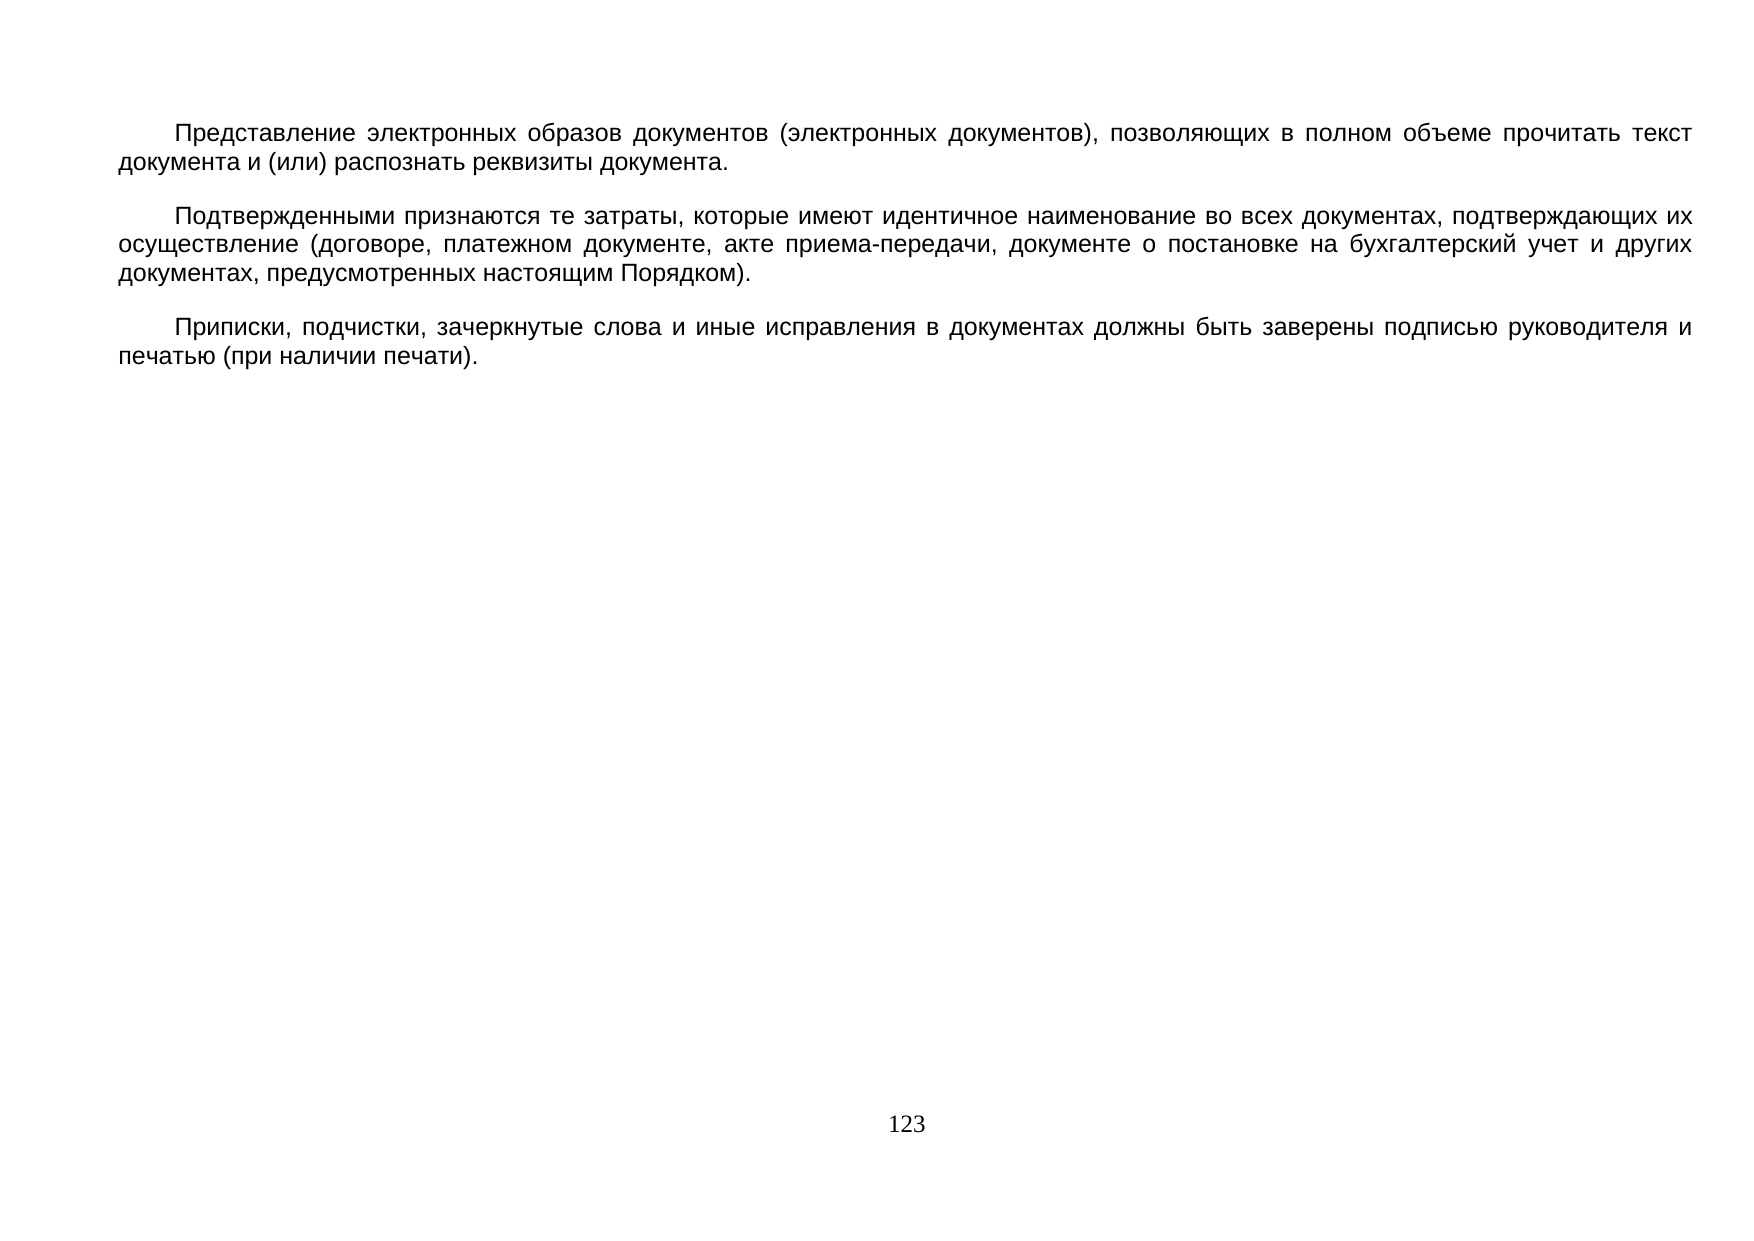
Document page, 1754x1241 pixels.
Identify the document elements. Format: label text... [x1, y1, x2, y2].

text Приписки, подчистки, зачеркнутые слова и иные исправления в документах должны быть заверены подписью руководителя и печатью (при наличии печати). [118, 312, 1695, 369]
text Представление электронных образов документов (электронных документов), позволяющих в полном объеме прочитать текст документа и (или) распознать реквизиты документа. [118, 118, 1695, 176]
text Подтвержденными признаются те затраты, которые имеют идентичное наименование во всех документах, подтверждающих их осуществление (договоре, платежном документе, акте приема-передачи, документе о постановке на бухгалтерский учет и других документах, предусмотренных настоящим Порядком). [118, 201, 1695, 287]
